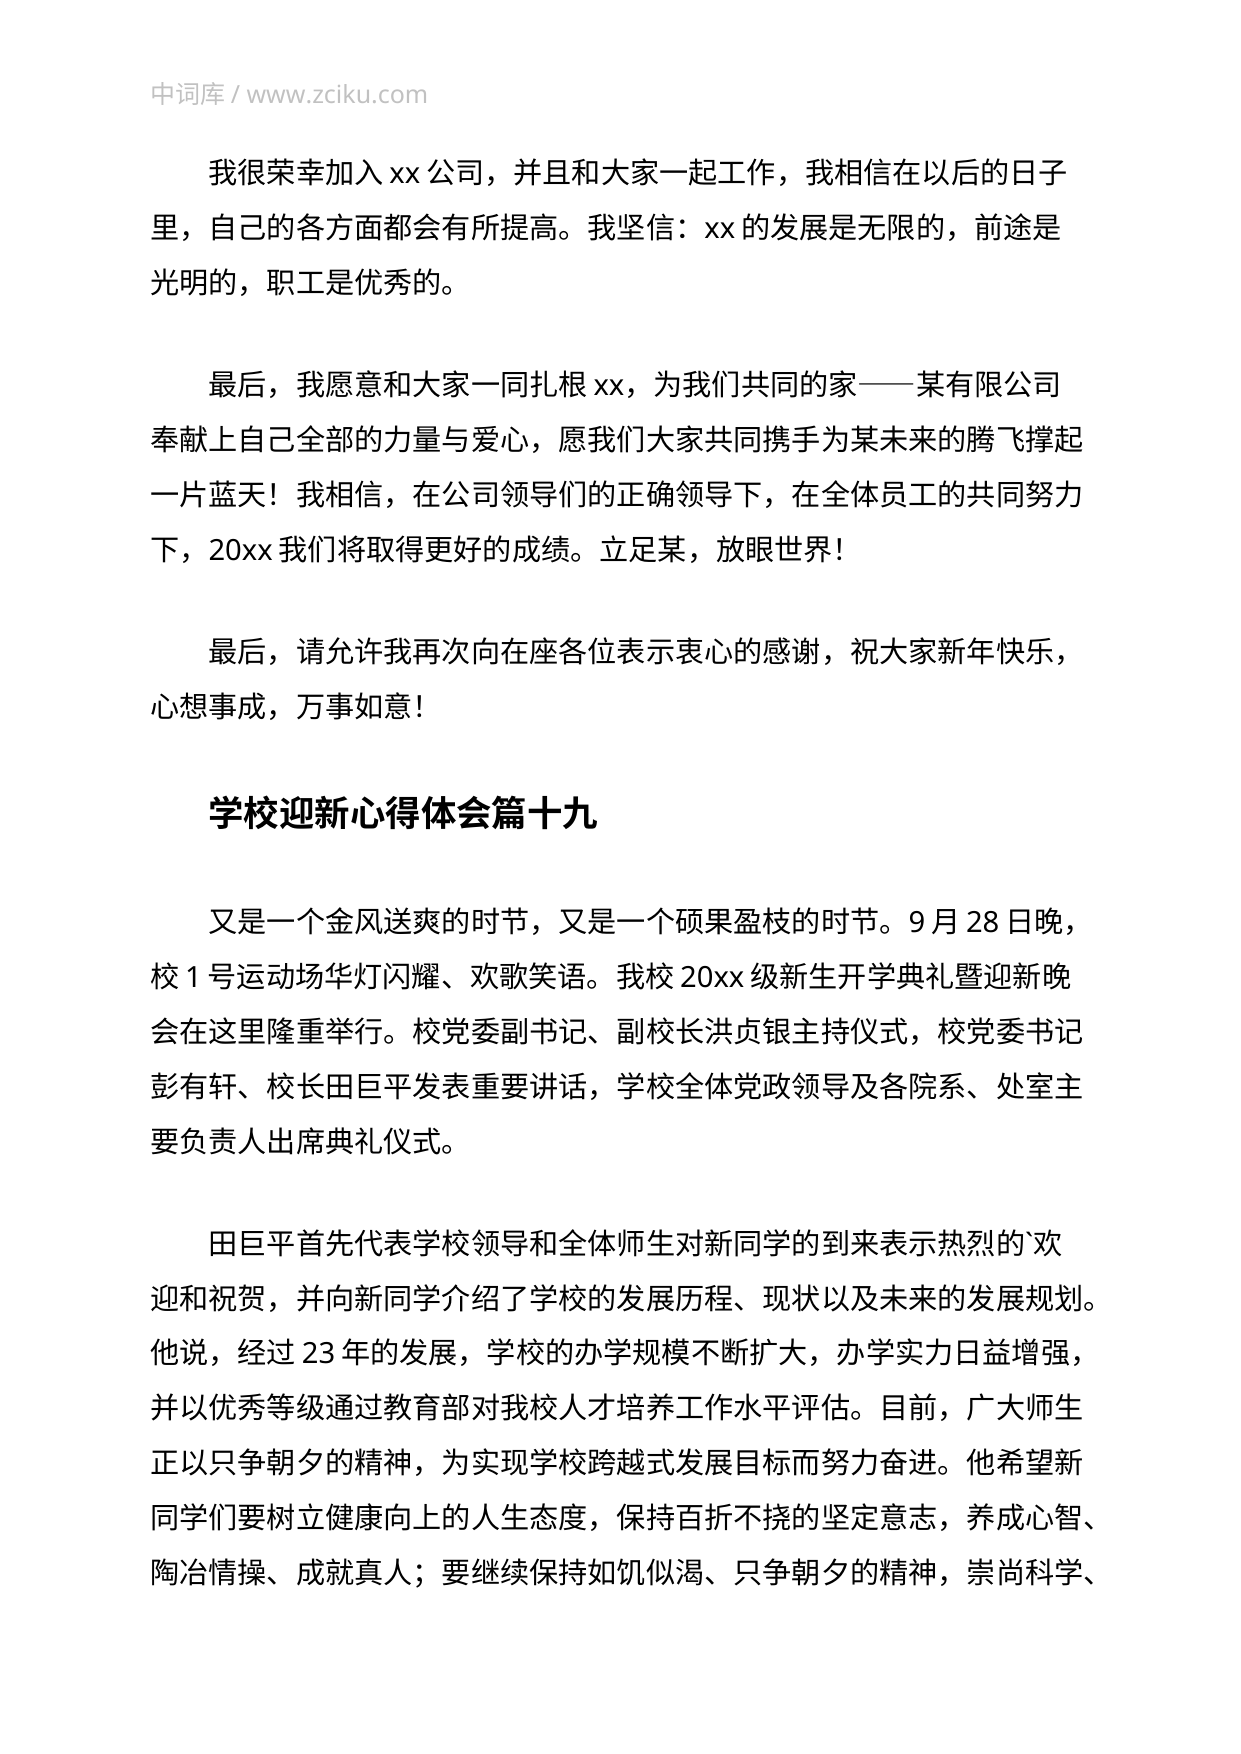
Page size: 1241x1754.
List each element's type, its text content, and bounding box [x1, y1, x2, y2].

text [150, 1220, 1090, 1592]
text 我很荣幸加入xx公司，并且和大家一起工作，我相信在以后的日子里，自己的各方面都会有所提高。我坚信：xx的发展是无限的，前途是光明的，职工是优秀的。 [150, 150, 1090, 302]
text 又是一个金风送爽的时节，又是一个硕果盈枝的时节。9月28日晚，校1号运动场华灯闪耀、欢歌笑语。我校20xx级新生开学典礼暨迎新晚会在这里隆重举行。校党委副书记、副校长洪贞银主持仪式，校党委书记彭有轩、校长田巨平发表重要讲话，学校全体党政领导及各院系、处室主要负责人出席典礼仪式。 [150, 899, 1090, 1161]
text 最后，我愿意和大家一同扎根xx，为我们共同的家——某有限公司奉献上自己全部的力量与爱心，愿我们大家共同携手为某未来的腾飞撑起一片蓝天！我相信，在公司领导们的正确领导下，在全体员工的共同努力下，20xx我们将取得更好的成绩。立足某，放眼世界！ [150, 362, 1090, 569]
text 学校迎新心得体会篇十九 [150, 785, 1090, 836]
text 最后，请允许我再次向在座各位表示衷心的感谢，祝大家新年快乐，心想事成，万事如意！ [150, 628, 1090, 726]
